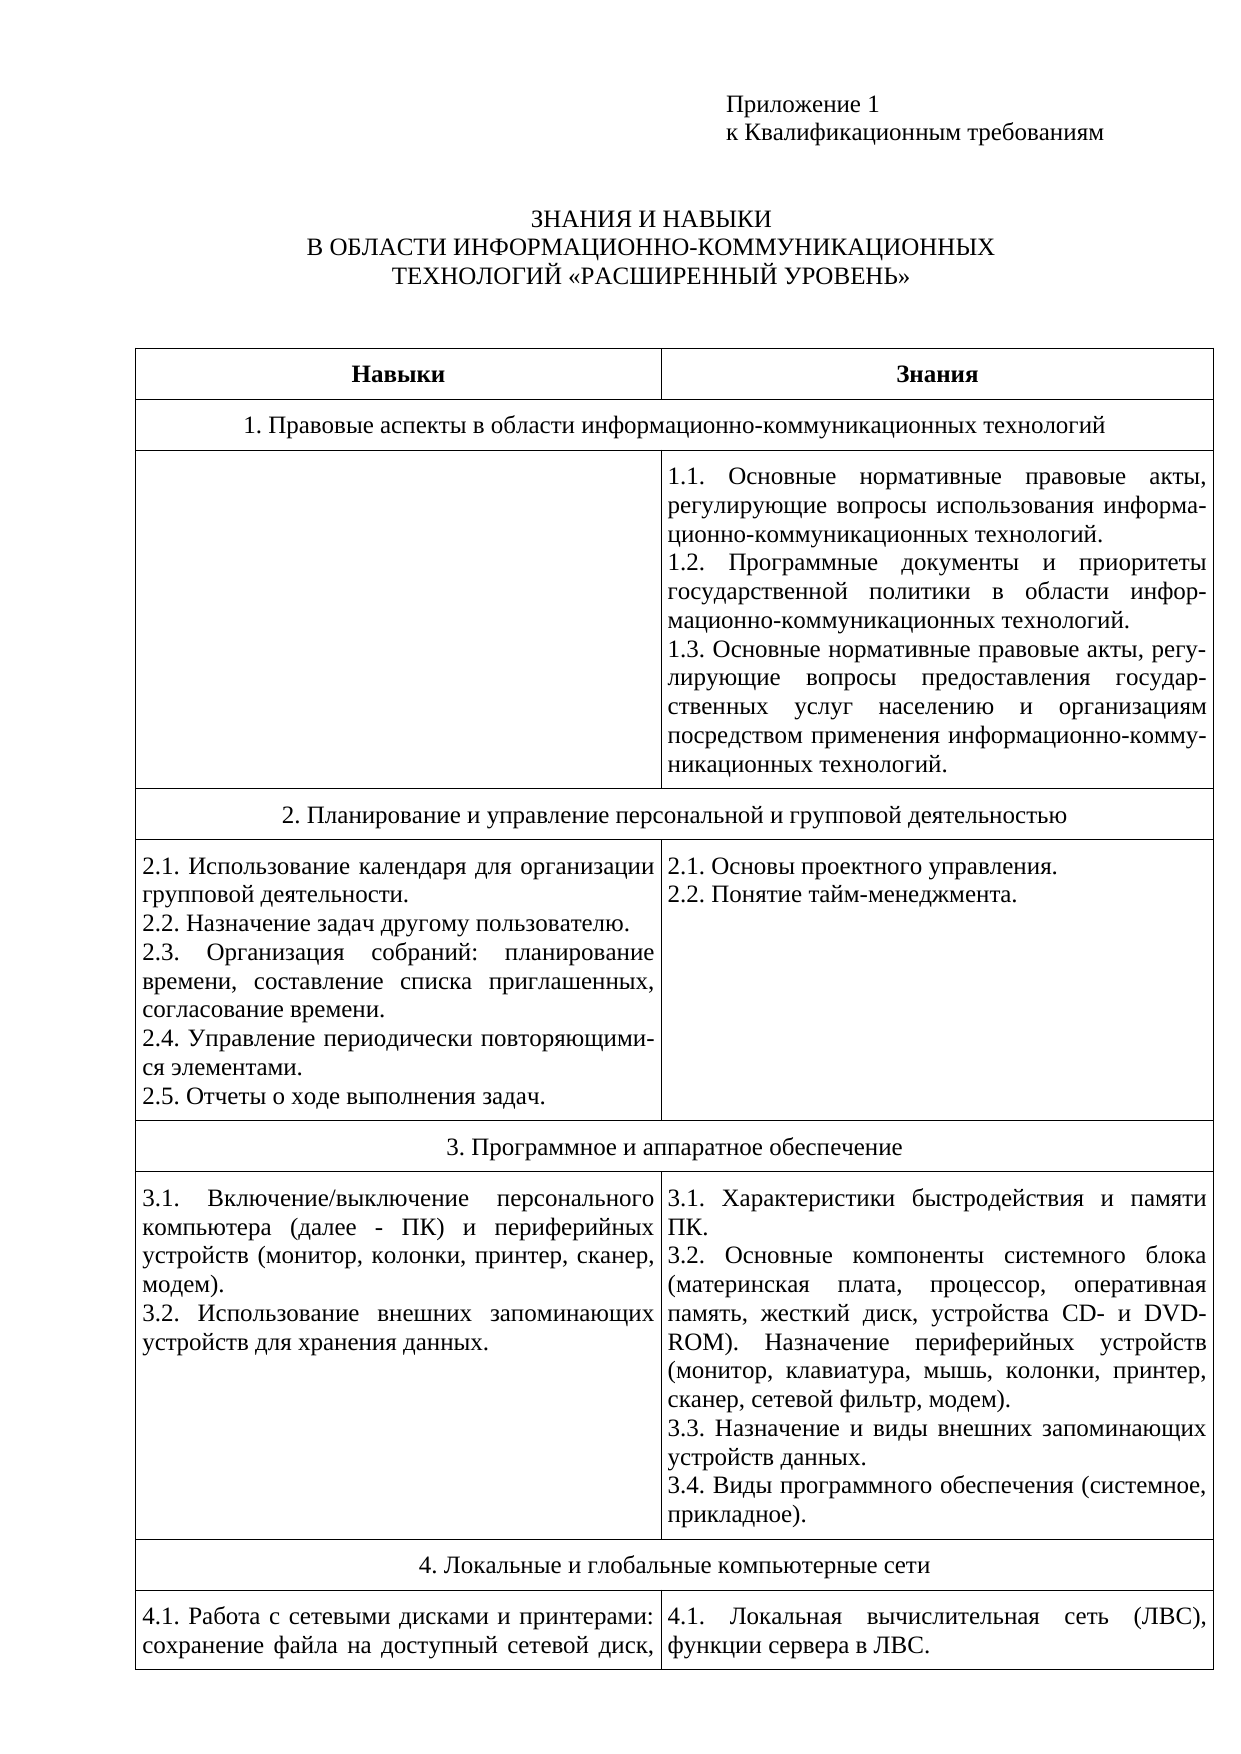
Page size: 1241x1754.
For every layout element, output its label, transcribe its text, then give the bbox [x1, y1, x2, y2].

table_cell 2.1. Основы проектного управления. 2.2. Понятие тайм-менеджмента. [662, 840, 1213, 1120]
table_cell [136, 451, 661, 788]
text ТЕХНОЛОГИЙ «РАСШИРЕННЫЙ УРОВЕНЬ» [136, 261, 1166, 290]
table_cell 3. Программное и аппаратное обеспечение [136, 1121, 1213, 1171]
text В ОБЛАСТИ ИНФОРМАЦИОННО-КОММУНИКАЦИОННЫХ [136, 232, 1166, 261]
table_cell 3.1. Включение/выключение персонального компьютера (далее - ПК) и периферийных устройств (монитор, колонки, принтер, сканер, модем). 3.2. Использование внешних запоминающих устройств для хранения данных. [136, 1172, 661, 1538]
text Приложение 1 [652, 89, 1166, 117]
table_cell 2.1. Использование календаря для организации групповой деятельности. 2.2. Назначение задач другому пользователю. 2.3. Организация собраний: планирование времени, составление списка приглашенных, согласование времени. 2.4. Управление периодически повторяющими-ся элементами. 2.5. Отчеты о ходе выполнения задач. [136, 840, 661, 1120]
text ЗНАНИЯ И НАВЫКИ [136, 204, 1166, 232]
table_cell 2. Планирование и управление персональной и групповой деятельностью [136, 789, 1213, 839]
table_cell 3.1. Характеристики быстродействия и памяти ПК. 3.2. Основные компоненты системного блока (материнская плата, процессор, оперативная память, жесткий диск, устройства CD- и DVD-ROM). Назначение периферийных устройств (монитор, клавиатура, мышь, колонки, принтер, сканер, сетевой фильтр, модем). 3.3. Назначение и виды внешних запоминающих устройств данных. 3.4. Виды программного обеспечения (системное, прикладное). [662, 1172, 1213, 1538]
text к Квалификационным требованиям [652, 117, 1166, 146]
table_header Навыки [136, 349, 661, 398]
table_cell 1.1. Основные нормативные правовые акты, регулирующие вопросы использования информа-ционно-коммуникационных технологий. 1.2. Программные документы и приоритеты государственной политики в области инфор-мационно-коммуникационных технологий. 1.3. Основные нормативные правовые акты, регу-лирующие вопросы предоставления государ-ственных услуг населению и организациям посредством применения информационно-комму-никационных технологий. [662, 451, 1213, 788]
table_header Знания [662, 349, 1213, 398]
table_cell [136, 1591, 661, 1669]
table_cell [662, 1591, 1213, 1669]
table_cell 4. Локальные и глобальные компьютерные сети [136, 1540, 1213, 1589]
table_cell 1. Правовые аспекты в области информационно-коммуникационных технологий [136, 400, 1213, 449]
